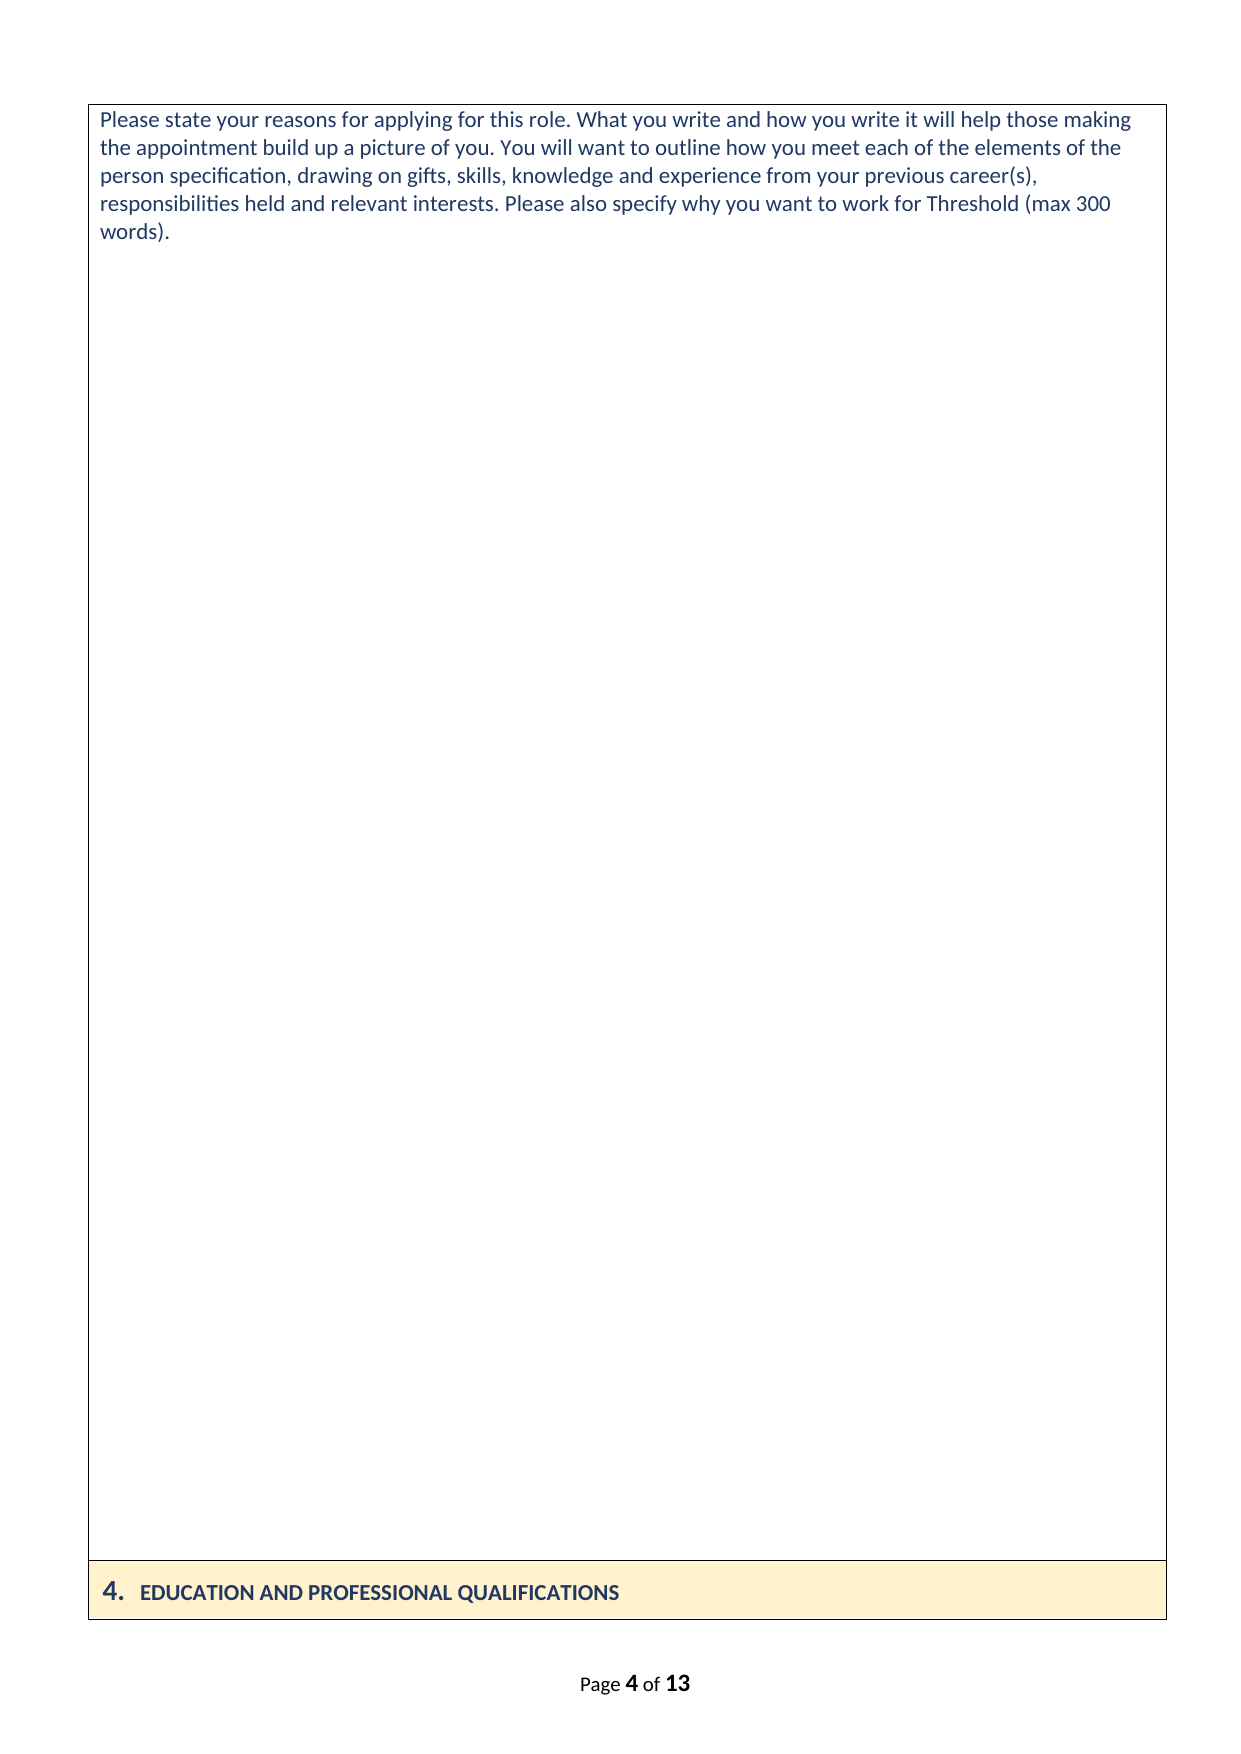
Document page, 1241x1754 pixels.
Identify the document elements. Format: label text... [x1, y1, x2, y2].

table_cell Please state your reasons for applying for this role. What you write and how you write it will help those making the appointment build up a picture of you. You will want to outline how you meet each of the elements of the person specification, drawing on gifts, skills, knowledge and experience from your previous career(s), responsibilities held and relevant interests. Please also specify why you want to work for Threshold (max 300 words). [89, 105, 1166, 1559]
table_cell EDUCATION AND PROFESSIONAL QUALIFICATIONS [89, 1561, 1166, 1618]
